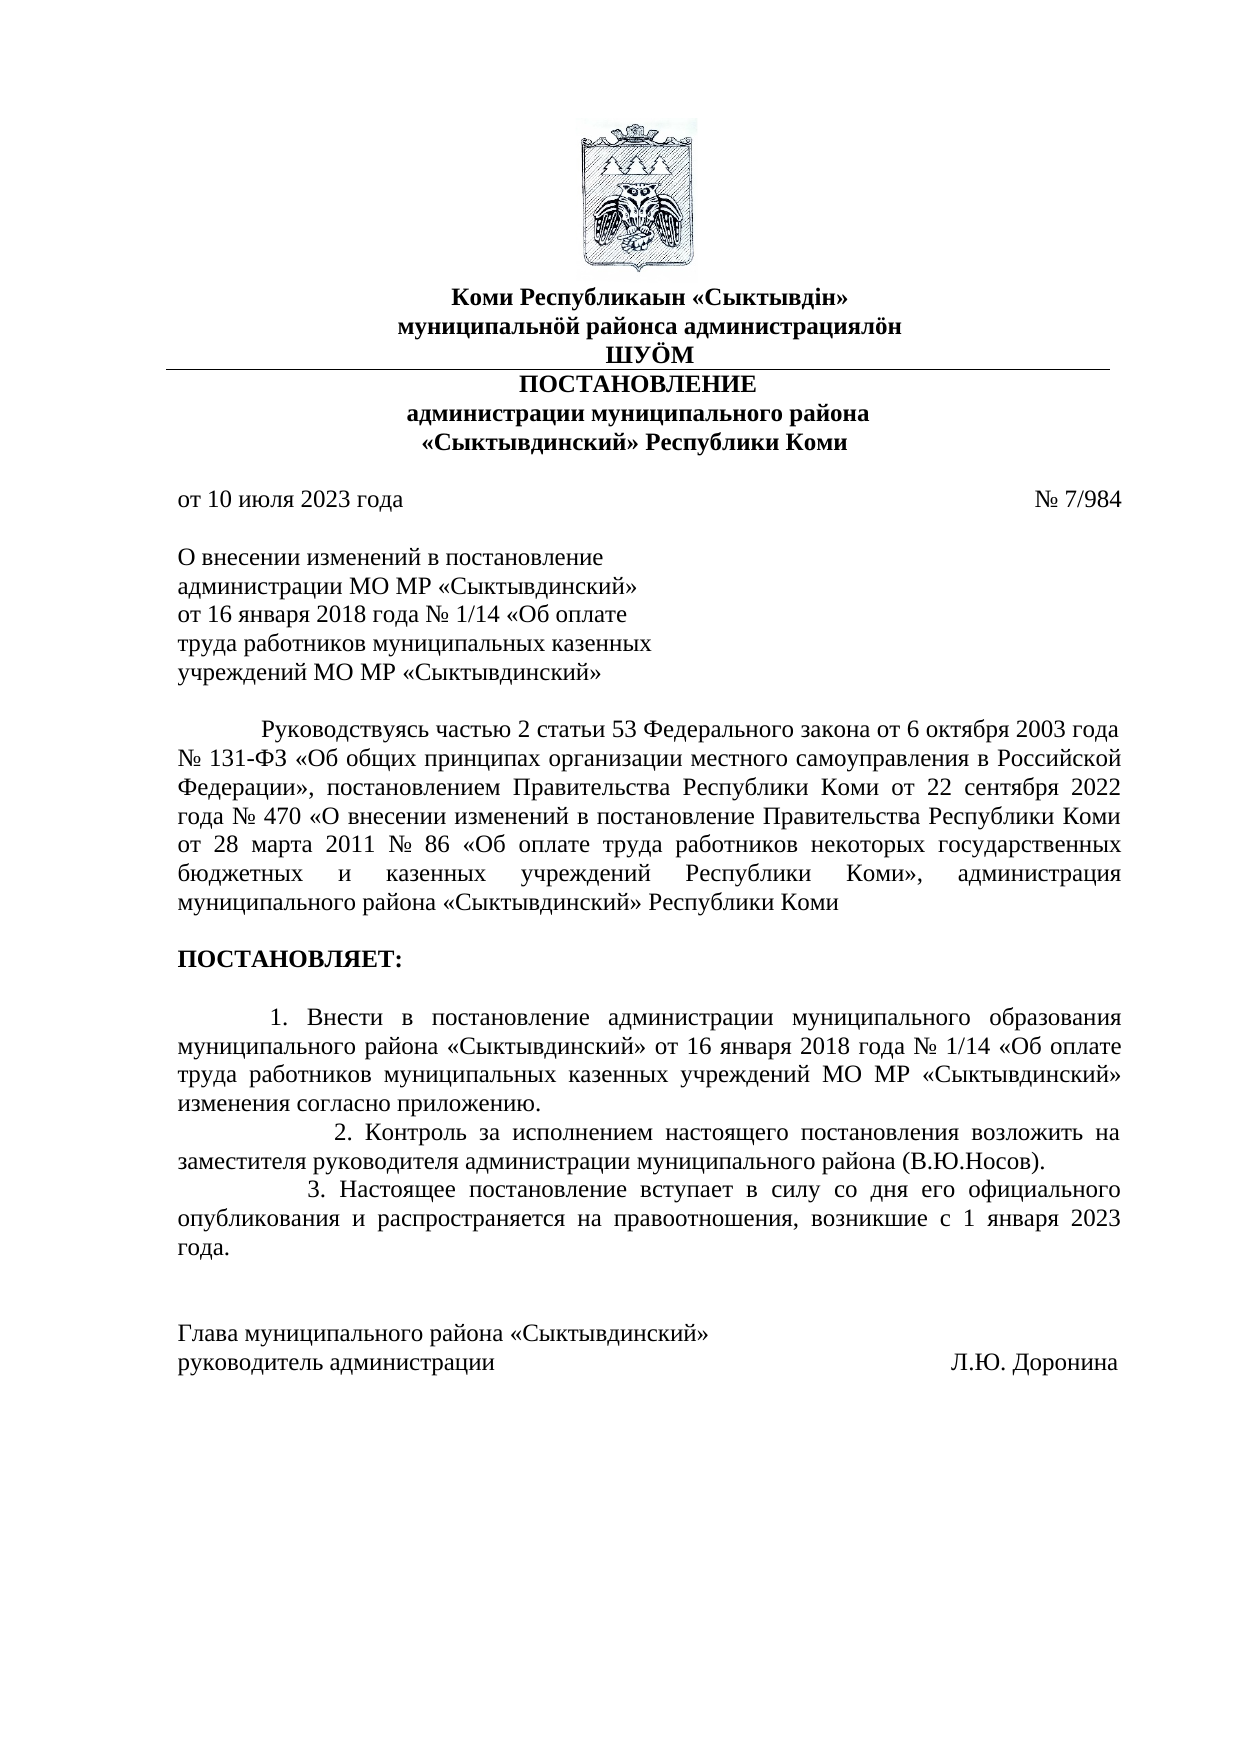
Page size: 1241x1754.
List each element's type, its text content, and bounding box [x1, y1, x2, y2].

subtitle ШУÖМ [177, 340, 1122, 368]
text 1. Внести в постановление администрации муниципального образования муниципального района «Сыктывдинский» от 16 января 2018 года № 1/14 «Об оплате труда работников муниципальных казенных учреждений МО МР «Сыктывдинский» изменения согласно приложению. [177, 1002, 1122, 1117]
table_cell «Сыктывдинский» Республики Коми [166, 427, 1110, 456]
picture [575, 118, 698, 283]
text учреждений МО МР «Сыктывдинский» [177, 657, 1122, 686]
table_cell администрации муниципального района [166, 398, 1110, 427]
text от 10 июля 2023 года № 7/984 [177, 484, 1122, 513]
text Руководствуясь частью 2 статьи 53 Федерального закона от 6 октября 2003 года № 131-ФЗ «Об общих принципах организации местного самоуправления в Российской Федерации», постановлением Правительства Республики Коми от 22 сентября 2022 года № 470 «О внесении изменений в постановление Правительства Республики Коми от 28 марта 2011 № 86 «Об оплате труда работников некоторых государственных бюджетных и казенных учреждений Республики Коми», администрация муниципального района «Сыктывдинский» Республики Коми [177, 714, 1122, 916]
list руководитель администрации Л.Ю. Доронина [177, 1347, 1122, 1376]
text труда работников муниципальных казенных [177, 628, 1122, 657]
text 3. Настоящее постановление вступает в силу со дня его официального опубликования и распространяется на правоотношения, возникшие с 1 января 2023 года. [177, 1174, 1122, 1261]
text 2. Контроль за исполнением настоящего постановления возложить на заместителя руководителя администрации муниципального района (В.Ю.Носов). [177, 1117, 1122, 1174]
text муниципальнöй районса администрациялöн [177, 311, 1122, 340]
text администрации МО МР «Сыктывдинский» [177, 571, 1122, 599]
text Коми Республикаын «Сыктывдiн» [177, 282, 1122, 311]
text от 16 января 2018 года № 1/14 «Об оплате [177, 599, 1122, 628]
text ПОСТАНОВЛЯЕТ: [177, 944, 1122, 973]
list Глава муниципального района «Сыктывдинский» [177, 1318, 1122, 1347]
text О внесении изменений в постановление [177, 542, 1122, 571]
table_header ПОСТАНОВЛЕНИЕ [166, 370, 1110, 398]
